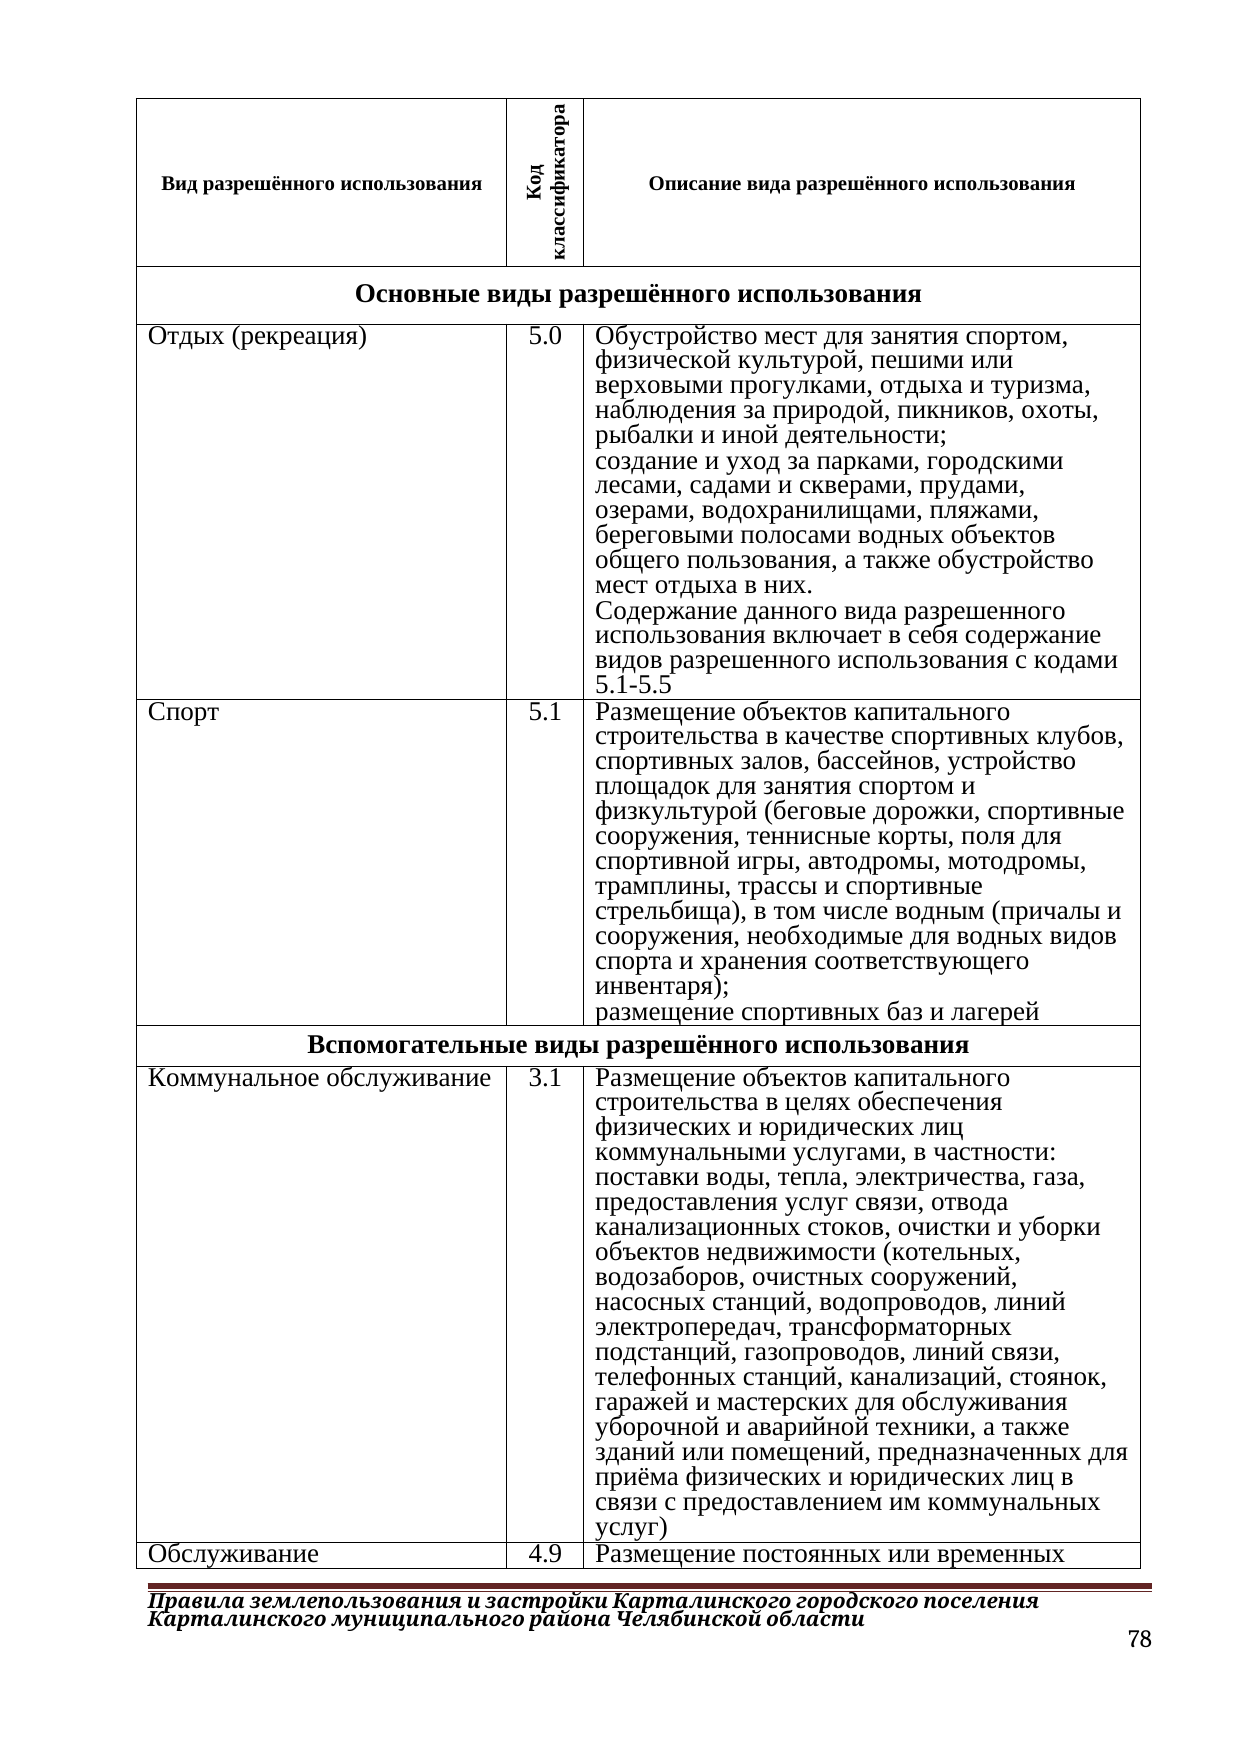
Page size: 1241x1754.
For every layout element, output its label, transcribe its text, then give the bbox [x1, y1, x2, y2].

table_cell 3.1 [507, 1067, 583, 1542]
table_cell Код классификатора [507, 99, 583, 266]
table_cell 5.1 [507, 700, 583, 1025]
table_cell Коммунальное обслуживание [137, 1067, 506, 1542]
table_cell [137, 1543, 506, 1568]
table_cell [584, 1543, 1140, 1568]
table_cell Размещение объектов капитального строительства в целях обеспечения физических и юридических лиц коммунальными услугами, в частности: поставки воды, тепла, электричества, газа, предоставления услуг связи, отвода канализационных стоков, очистки и уборки объектов недвижимости (котельных, водозаборов, очистных сооружений, насосных станций, водопроводов, линий электропередач, трансформаторных подстанций, газопроводов, линий связи, телефонных станций, канализаций, стоянок, гаражей и мастерских для обслуживания уборочной и аварийной техники, а также зданий или помещений, предназначенных для приёма физических и юридических лиц в связи с предоставлением им коммунальных услуг) [584, 1067, 1140, 1542]
table_cell Отдых (рекреация) [137, 325, 506, 699]
table_cell Обустройство мест для занятия спортом, физической культурой, пешими или верховыми прогулками, отдыха и туризма, наблюдения за природой, пикников, охоты, рыбалки и иной деятельности; создание и уход за парками, городскими лесами, садами и скверами, прудами, озерами, водохранилищами, пляжами, береговыми полосами водных объектов общего пользования, а также обустройство мест отдыха в них. Содержание данного вида разрешенного использования включает в себя содержание видов разрешенного использования с кодами 5.1-5.5 [584, 325, 1140, 699]
table_cell Вспомогательные виды разрешённого использования [137, 1026, 1140, 1066]
table_cell 5.0 [507, 325, 583, 699]
table_cell Основные виды разрешённого использования [137, 267, 1140, 323]
table_cell Описание вида разрешённого использования [584, 99, 1140, 266]
table_cell 4.9 [507, 1543, 583, 1568]
table_cell Вид разрешённого использования [137, 99, 506, 266]
table_cell Размещение объектов капитального строительства в качестве спортивных клубов, спортивных залов, бассейнов, устройство площадок для занятия спортом и физкультурой (беговые дорожки, спортивные сооружения, теннисные корты, поля для спортивной игры, автодромы, мотодромы, трамплины, трассы и спортивные стрельбища), в том числе водным (причалы и сооружения, необходимые для водных видов спорта и хранения соответствующего инвентаря); размещение спортивных баз и лагерей [584, 700, 1140, 1025]
table_cell Спорт [137, 700, 506, 1025]
